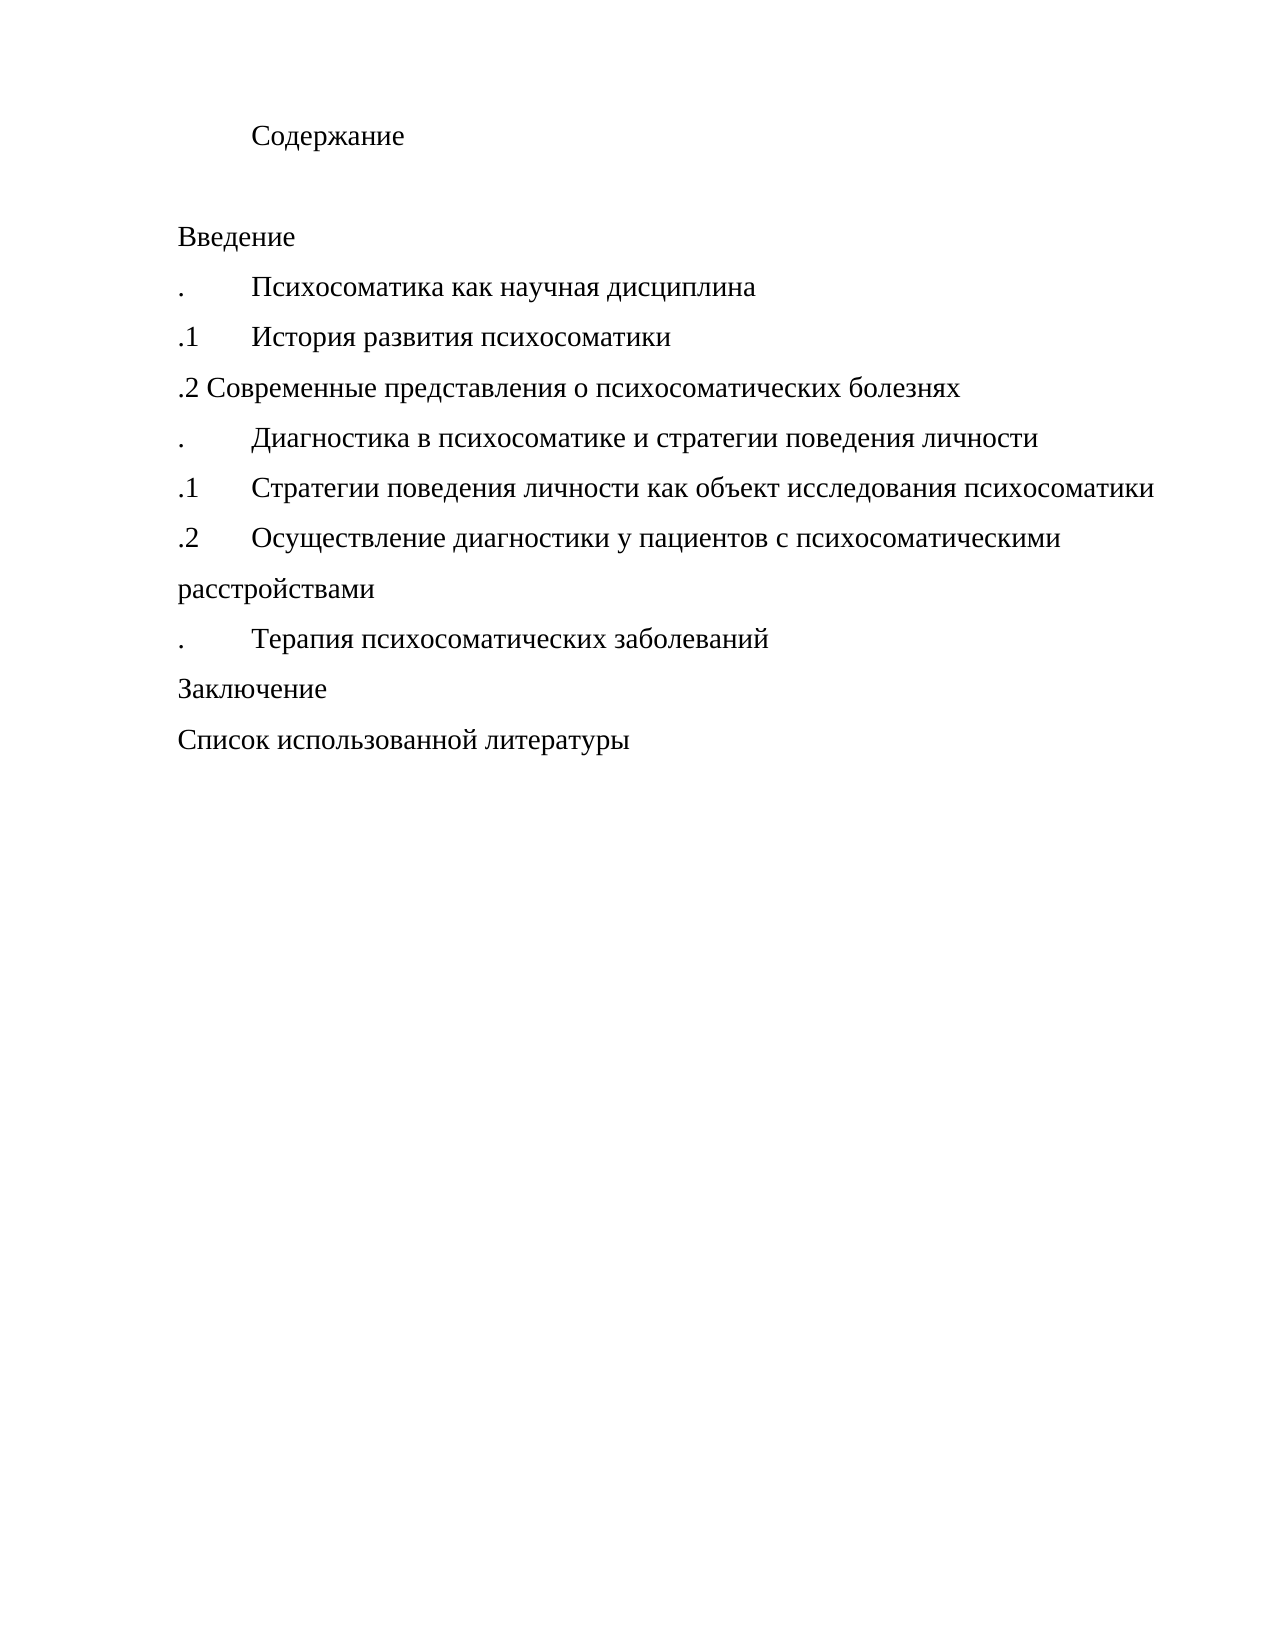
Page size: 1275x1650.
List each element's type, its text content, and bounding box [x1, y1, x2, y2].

text . Диагностика в психосоматике и стратегии поведения личности [177, 420, 1186, 453]
text .1 История развития психосоматики [177, 319, 1186, 353]
text .2 Современные представления о психосоматических болезнях [177, 370, 1186, 403]
text Заключение [177, 672, 1186, 705]
text . Терапия психосоматических заболеваний [177, 621, 1186, 655]
text Содержание [177, 118, 1186, 152]
text Введение [177, 219, 1186, 252]
text .1 Стратегии поведения личности как объект исследования психосоматики [177, 470, 1186, 504]
text . Психосоматика как научная дисциплина [177, 269, 1186, 303]
text .2 Осуществление диагностики у пациентов с психосоматическими расстройствами [177, 521, 1186, 604]
text Список использованной литературы [177, 722, 1186, 755]
